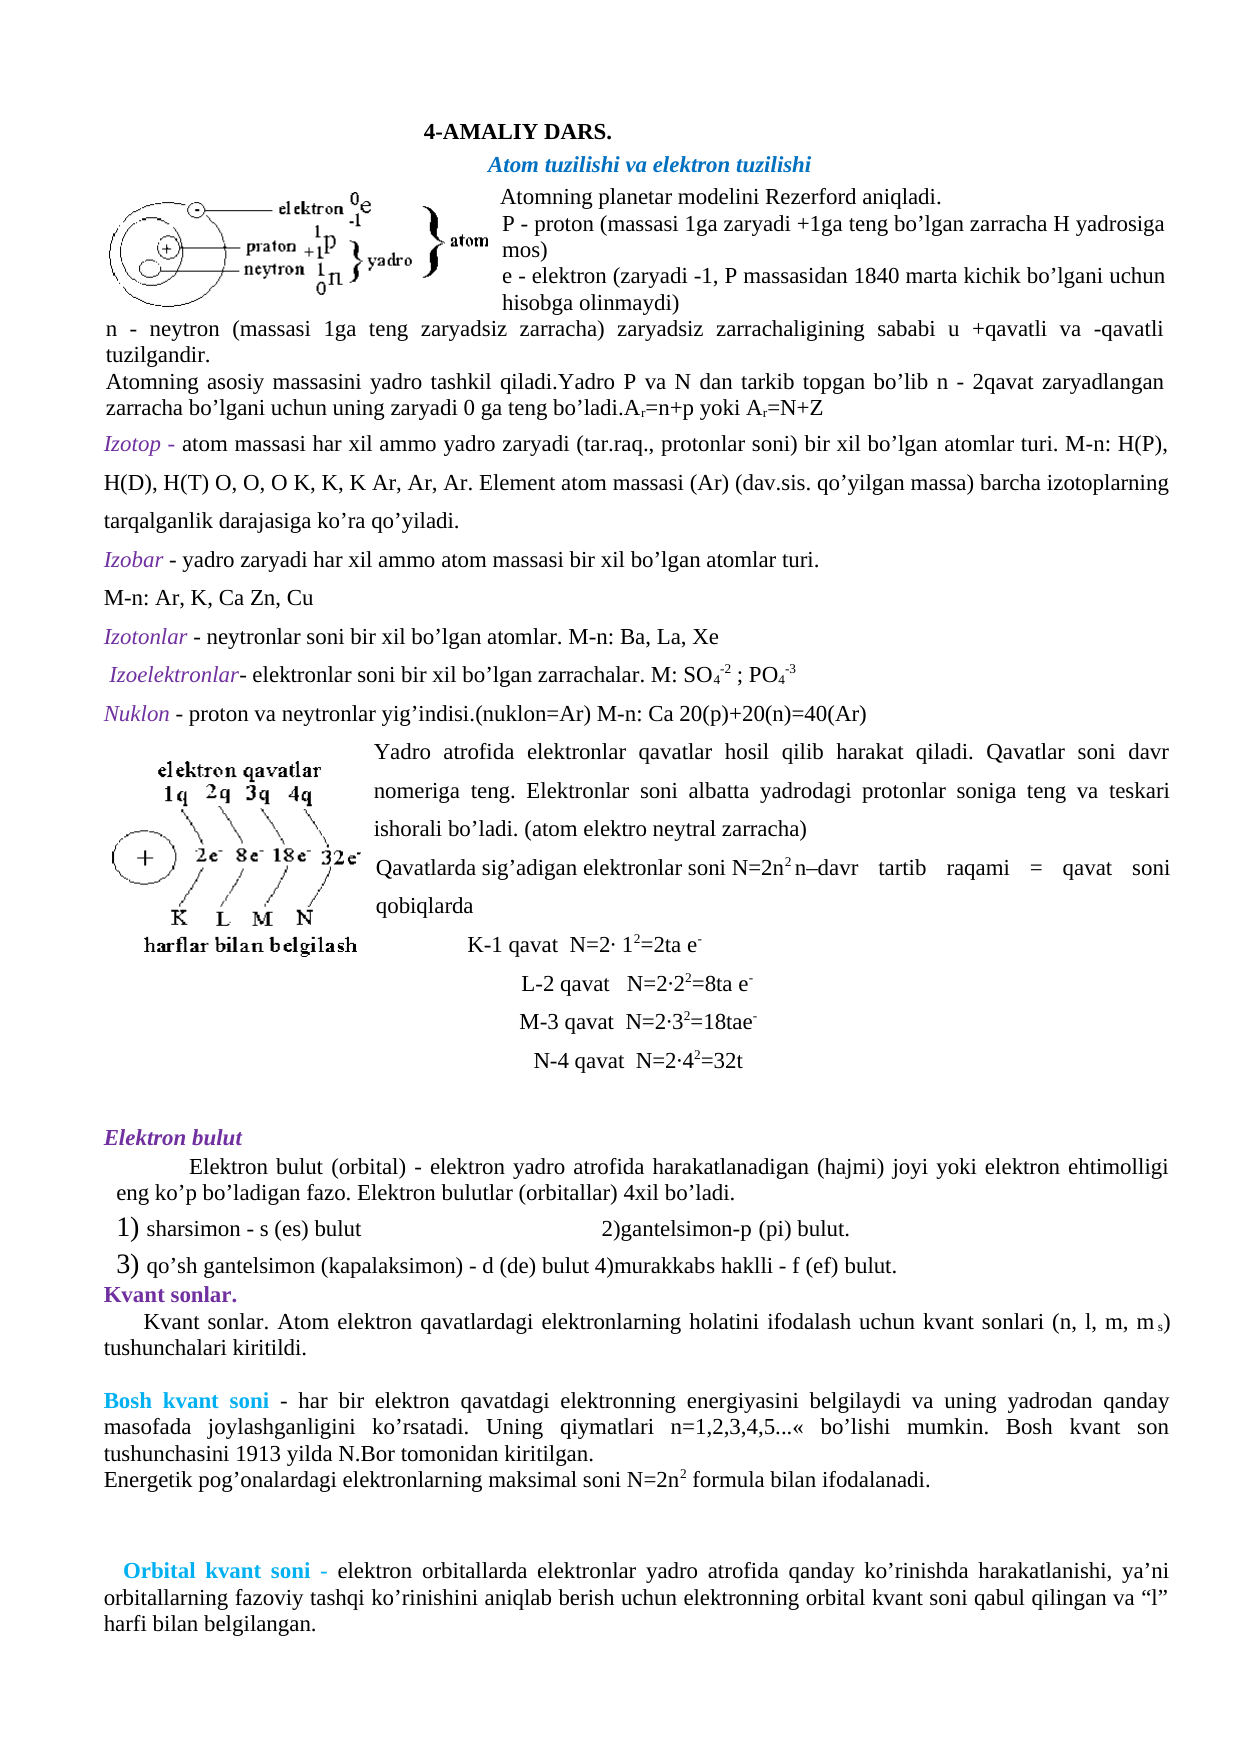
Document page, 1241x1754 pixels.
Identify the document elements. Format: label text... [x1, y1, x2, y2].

text Atomning asosiy massasini yadro tashkil qiladi.Yadro P va N dan tarkib topgan bo’lib n - 2qavat zaryadlangan zarracha bo’lgani uchun uning zaryadi 0 ga teng bo’ladi.Ar=n+p yoki Ar=N+Z [106, 368, 1166, 421]
text Kvant sonlar. Atom elektron qavatlardagi elektronlarning holatini ifodalash uchun kvant sonlari (n, l, m, ms) tushunchalari kiritildi. [103, 1308, 1171, 1361]
text Bosh kvant soni - har bir elektron qavatdagi elektronning energiyasini belgilaydi va uning yadrodan qanday masofada joylashganligini ko’rsatadi. Uning qiymatlari n=1,2,3,4,5...« bo’lishi mumkin. Bosh kvant son tushunchasini 1913 yilda N.Bor tomonidan kiritilgan. [103, 1361, 1171, 1466]
list qo’sh gantelsimon (kapalaksimon) - d (de) bulut 4)murakkab s haklli - f (ef) bulut. [116, 1243, 1171, 1282]
text Izotop - atom massasi har xil ammo yadro zaryadi (tar.raq., protonlar soni) bir xil bo’lgan atomlar turi. M-n: H(P), H(D), H(T) O, O, O K, K, K Ar, Ar, Ar. Element atom massasi (Ar) (dav.sis. qo’yilgan massa) barcha izotoplarning tarqalganlik darajasiga ko’ra qo’yiladi. [103, 421, 1171, 536]
text Orbital kvant soni - elektron orbitallarda elektronlar yadro atrofida qanday ko’rinishda harakatlanishi, ya’ni orbitallarning fazoviy tashqi ko’rinishini aniqlab berish uchun elektronning orbital kvant soni qabul qilingan va “l” harfi bilan belgilangan. [103, 1557, 1171, 1636]
text M-3 qavat N=2∙32=18tae- [106, 999, 1171, 1037]
text Yadro atrofida elektronlar qavatlar hosil qilib harakat qiladi. Qavatlar soni davr nomeriga teng. Elektronlar soni albatta yadrodagi protonlar soniga teng va teskari ishorali bo’ladi. (atom elektro neytral zarracha) [103, 729, 1171, 844]
picture [104, 189, 489, 308]
text e - elektron (zaryadi -1, P massasidan 1840 marta kichik bo’lgani uchun hisobga olinmaydi) [106, 262, 1166, 315]
text L-2 qavat N=2∙22=8ta e- [103, 960, 1171, 999]
list sharsimon - s (es) bulut 2)gantelsimon-p (pi) bulut. [116, 1206, 1171, 1243]
text P - proton (massasi 1ga zaryadi +1ga teng bo’lgan zarracha H yadrosiga mos) [489, 210, 1166, 262]
text N-4 qavat N=2∙42=32t [106, 1037, 1171, 1076]
text n - neytron (massasi 1ga teng zaryadsiz zarracha) zaryadsiz zarrachaligining sababi u +qavatli va -qavatli tuzilgandir. [106, 315, 1166, 368]
text Atom tuzilishi va elektron tuzilishi [103, 151, 1196, 177]
text Nuklon - proton va neytronlar yig’indisi.(nuklon=Ar) M-n: Ca 20(p)+20(n)=40(Ar) [103, 690, 1171, 729]
text 4-AMALIY DARS. [103, 118, 1196, 144]
text Izoelektronlar- elektronlar soni bir xil bo’lgan zarrachalar. M: SO4-2 ; PO4-3 [103, 652, 1171, 690]
text K-1 qavat N=2∙ 12=2ta e- [106, 922, 1171, 960]
text Atomning planetar modelini Rezerford aniqladi. [103, 183, 1166, 210]
text Izobar - yadro zaryadi har xil ammo atom massasi bir xil bo’lgan atomlar turi. [103, 536, 1171, 575]
text Elektron bulut (orbital) - elektron yadro atrofida harakatlanadigan (hajmi) joyi yoki elektron ehtimolligi eng ko’p bo’ladigan fazo. Elektron bulutlar (orbitallar) 4xil bo’ladi. [116, 1153, 1171, 1206]
text Kvant sonlar. [103, 1282, 1171, 1308]
text Elektron bulut [103, 1114, 1171, 1153]
picture [97, 760, 363, 957]
text Izotonlar - neytronlar soni bir xil bo’lgan atomlar. M-n: Ba, La, Xe [103, 613, 1171, 652]
text Energetik pog’onalardagi elektronlarning maksimal soni N=2n2 formula bilan ifodalanadi. [103, 1466, 1171, 1492]
text Qavatlarda sig’adigan elektronlar soni N=2n2 n–davr tartib raqami = qavat soni qobiqlarda [363, 844, 1171, 922]
text M-n: Ar, K, Ca Zn, Cu [103, 575, 1171, 613]
